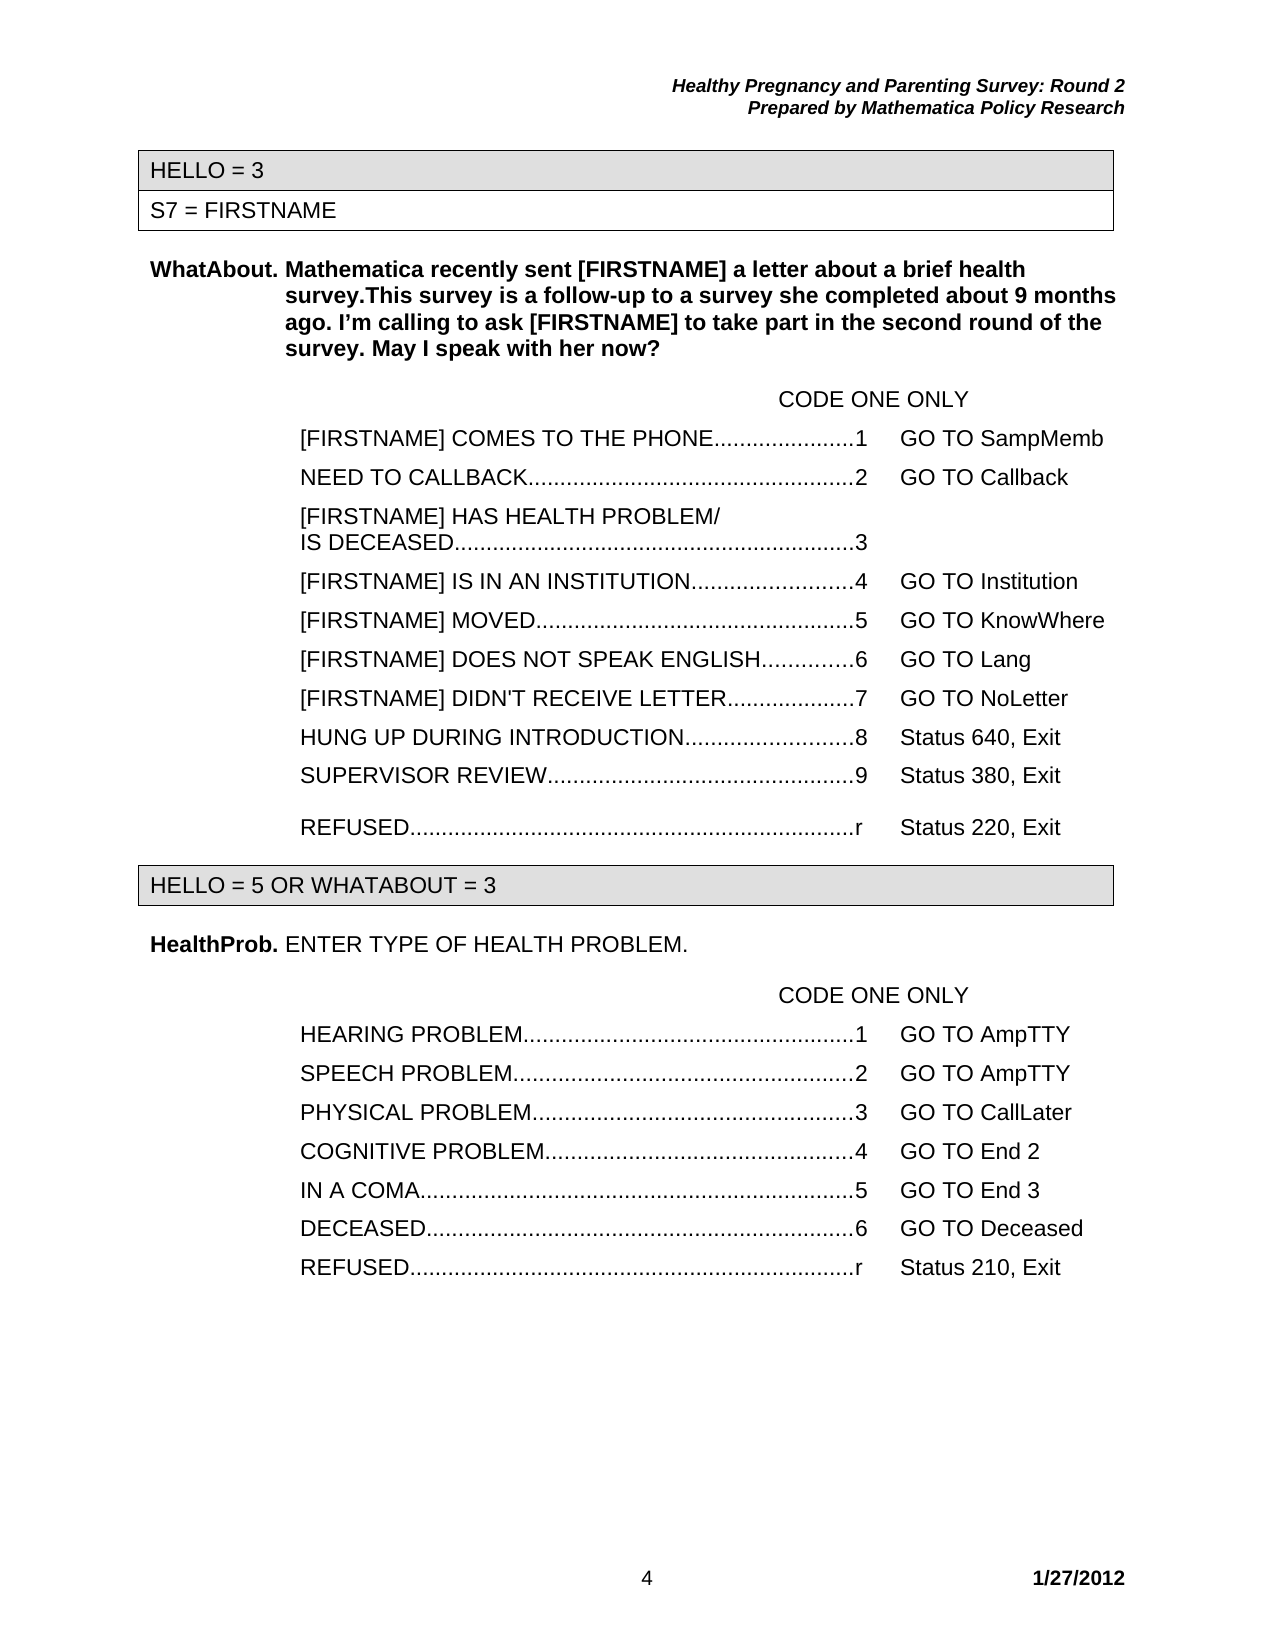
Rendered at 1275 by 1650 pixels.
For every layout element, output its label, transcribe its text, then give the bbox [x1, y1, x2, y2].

table_header HellO = 3 [139, 151, 1113, 190]
text SPEECH PROBLEM 2 GO TO AmpTTY [150, 1060, 1125, 1086]
text SUPERVISOR REVIEW 9 Status 380, Exit [150, 762, 1125, 789]
text WhatAbout. Mathematica recently sent [FIRSTNAME] a letter about a brief health survey.This survey is a follow-up to a survey she completed about 9 months ago. I’m calling to ask [FIRSTNAME] to take part in the second round of the survey. May I speak with her now? [150, 256, 1125, 361]
text COGNITIVE PROBLEM 4 GO TO End 2 [150, 1138, 1125, 1164]
table_cell S7 = FIRSTNAME [139, 191, 1113, 230]
table_header Hello = 5 OR WhatAbout = 3 [139, 866, 1113, 905]
text [FIRSTNAME] HAS HEALTH PROBLEM/ [150, 503, 1125, 529]
text HEARING PROBLEM 1 GO TO AmpTTY [150, 1021, 1125, 1047]
text [FIRSTNAME] DOES NOT SPEAK ENGLISH 6 GO TO Lang [150, 646, 1125, 672]
text [FIRSTNAME] COMES TO THE PHONE 1 GO TO SampMemb [150, 425, 1125, 451]
text HealthProb. ENTER TYPE OF HEALTH PROBLEM. [150, 931, 1125, 957]
text REFUSED r Status 210, Exit [150, 1254, 1125, 1281]
text REFUSED r Status 220, Exit [150, 814, 1125, 840]
text HUNG UP DURING INTRODUCTION 8 Status 640, Exit [150, 723, 1125, 750]
text [FIRSTNAME] IS IN AN INSTITUTION 4 GO TO Institution [150, 568, 1125, 594]
text DECEASED 6 GO TO Deceased [150, 1215, 1125, 1242]
text IS DECEASED 3 [150, 529, 1125, 556]
text NEED TO CALLBACK 2 GO TO Callback [150, 464, 1125, 490]
text [FIRSTNAME] DIDN'T RECEIVE LETTER 7 GO TO NoLetter [150, 684, 1125, 711]
text [FIRSTNAME] MOVED 5 GO TO KnowWhere [150, 607, 1125, 633]
text PHYSICAL PROBLEM 3 GO TO CallLater [150, 1099, 1125, 1125]
text IN A COMA 5 GO TO End 3 [150, 1177, 1125, 1203]
